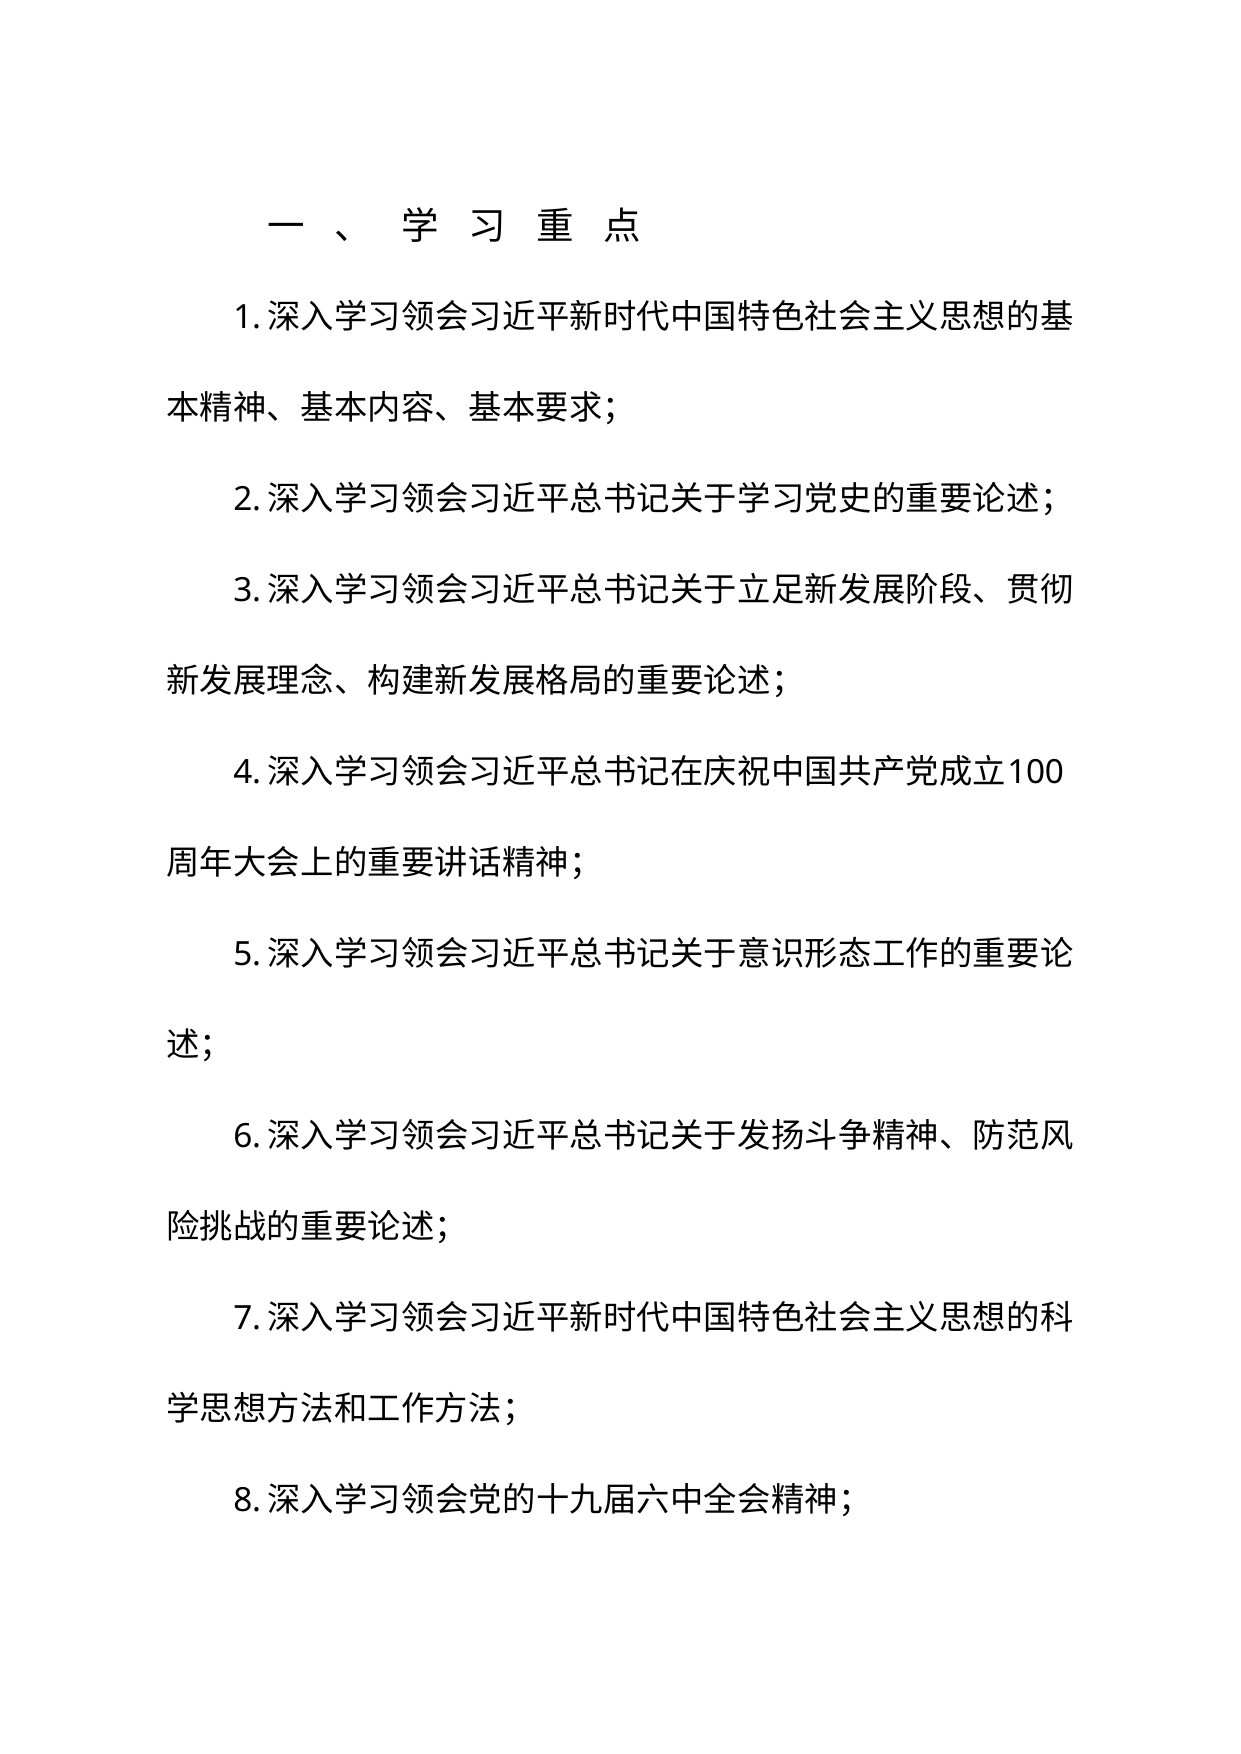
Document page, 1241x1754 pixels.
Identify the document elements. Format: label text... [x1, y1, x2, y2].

text 7.深入学习领会习近平新时代中国特色社会主义思想的科学思想方法和工作方法； [166, 1270, 1074, 1452]
text 5.深入学习领会习近平总书记关于意识形态工作的重要论述； [166, 906, 1074, 1088]
text 8.深入学习领会党的十九届六中全会精神； [166, 1452, 1074, 1543]
text 4.深入学习领会习近平总书记在庆祝中国共产党成立100周年大会上的重要讲话精神； [166, 723, 1074, 906]
text 2.深入学习领会习近平总书记关于学习党史的重要论述； [166, 450, 1074, 541]
text 3.深入学习领会习近平总书记关于立足新发展阶段、贯彻新发展理念、构建新发展格局的重要论述； [166, 541, 1074, 723]
text 1.深入学习领会习近平新时代中国特色社会主义思想的基本精神、基本内容、基本要求； [166, 268, 1074, 450]
text 6.深入学习领会习近平总书记关于发扬斗争精神、防范风险挑战的重要论述； [166, 1088, 1074, 1270]
text 一、学习重点 [166, 177, 1074, 268]
